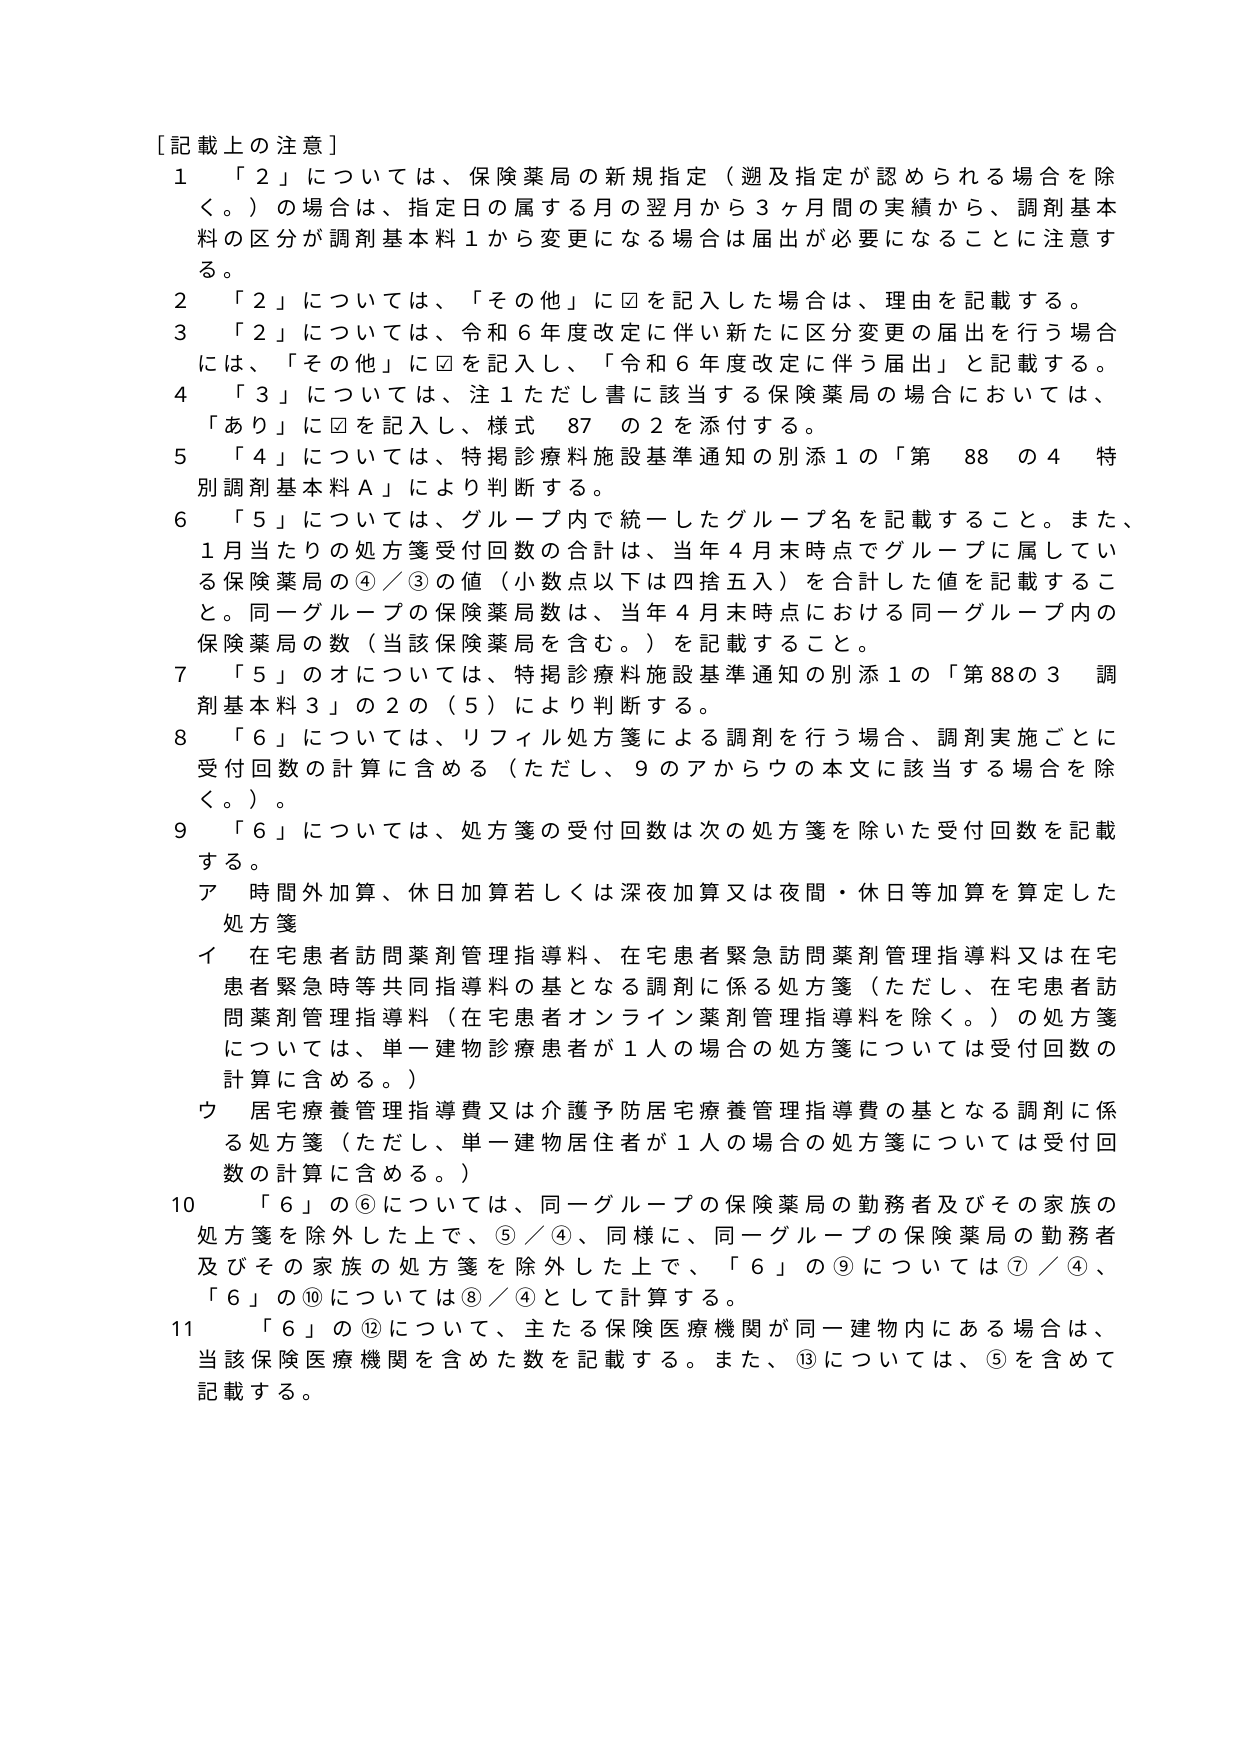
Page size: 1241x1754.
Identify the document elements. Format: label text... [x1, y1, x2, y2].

text 10 「６」の⑥については、同一グループの保険薬局の勤務者及びその家族の処方箋を除外した上で、⑤／④、同様に、同一グループの保険薬局の勤務者及びその家族の処方箋を除外した上で、「６」の⑨については⑦／④、「６」の⑩については⑧／④として計算する。 [162, 1188, 1123, 1312]
text ３ 「２」については、令和６年度改定に伴い新たに区分変更の届出を行う場合には、「その他」に☑を記入し、「令和６年度改定に伴う届出」と記載する。 [162, 316, 1123, 378]
text 11 「６」の⑫について、主たる保険医療機関が同一建物内にある場合は、当該保険医療機関を含めた数を記載する。また、⑬については、⑤を含めて記載する。 [162, 1312, 1123, 1406]
text ６ 「５」については、グループ内で統一したグループ名を記載すること。また、１月当たりの処方箋受付回数の合計は、当年４月末時点でグループに属している保険薬局の④／③の値（小数点以下は四捨五入）を合計した値を記載すること。同一グループの保険薬局数は、当年４月末時点における同一グループ内の保険薬局の数（当該保険薬局を含む。）を記載すること。 [162, 502, 1123, 658]
text ア 時間外加算、休日加算若しくは深夜加算又は夜間・休日等加算を算定した処方箋 [184, 876, 1123, 938]
text イ 在宅患者訪問薬剤管理指導料、在宅患者緊急訪問薬剤管理指導料又は在宅患者緊急時等共同指導料の基となる調剤に係る処方箋（ただし、在宅患者訪問薬剤管理指導料（在宅患者オンライン薬剤管理指導料を除く。）の処方箋については、単一建物診療患者が１人の場合の処方箋については受付回数の計算に含める。） [184, 938, 1123, 1094]
text ４ 「３」については、注１ただし書に該当する保険薬局の場合においては、「あり」に☑を記入し、様式87の２を添付する。 [162, 378, 1123, 440]
text ［記載上の注意］ [128, 129, 1123, 160]
text ウ 居宅療養管理指導費又は介護予防居宅療養管理指導費の基となる調剤に係る処方箋（ただし、単一建物居住者が１人の場合の処方箋については受付回数の計算に含める。） [184, 1094, 1123, 1188]
text ７ 「５」のオについては、特掲診療料施設基準通知の別添１の「第88の３ 調剤基本料３」の２の（５）により判断する。 [162, 658, 1123, 720]
text ２ 「２」については、「その他」に☑を記入した場合は、理由を記載する。 [162, 284, 1123, 316]
text ５ 「４」については、特掲診療料施設基準通知の別添１の「第88の４ 特別調剤基本料Ａ」により判断する。 [162, 440, 1123, 502]
text １ 「２」については、保険薬局の新規指定（遡及指定が認められる場合を除く。）の場合は、指定日の属する月の翌月から３ヶ月間の実績から、調剤基本料の区分が調剤基本料１から変更になる場合は届出が必要になることに注意する。 [162, 160, 1123, 284]
text ８ 「６」については、リフィル処方箋による調剤を行う場合、調剤実施ごとに受付回数の計算に含める（ただし、９のアからウの本文に該当する場合を除く。）。 [162, 720, 1123, 814]
text ９ 「６」については、処方箋の受付回数は次の処方箋を除いた受付回数を記載する。 [162, 814, 1123, 876]
